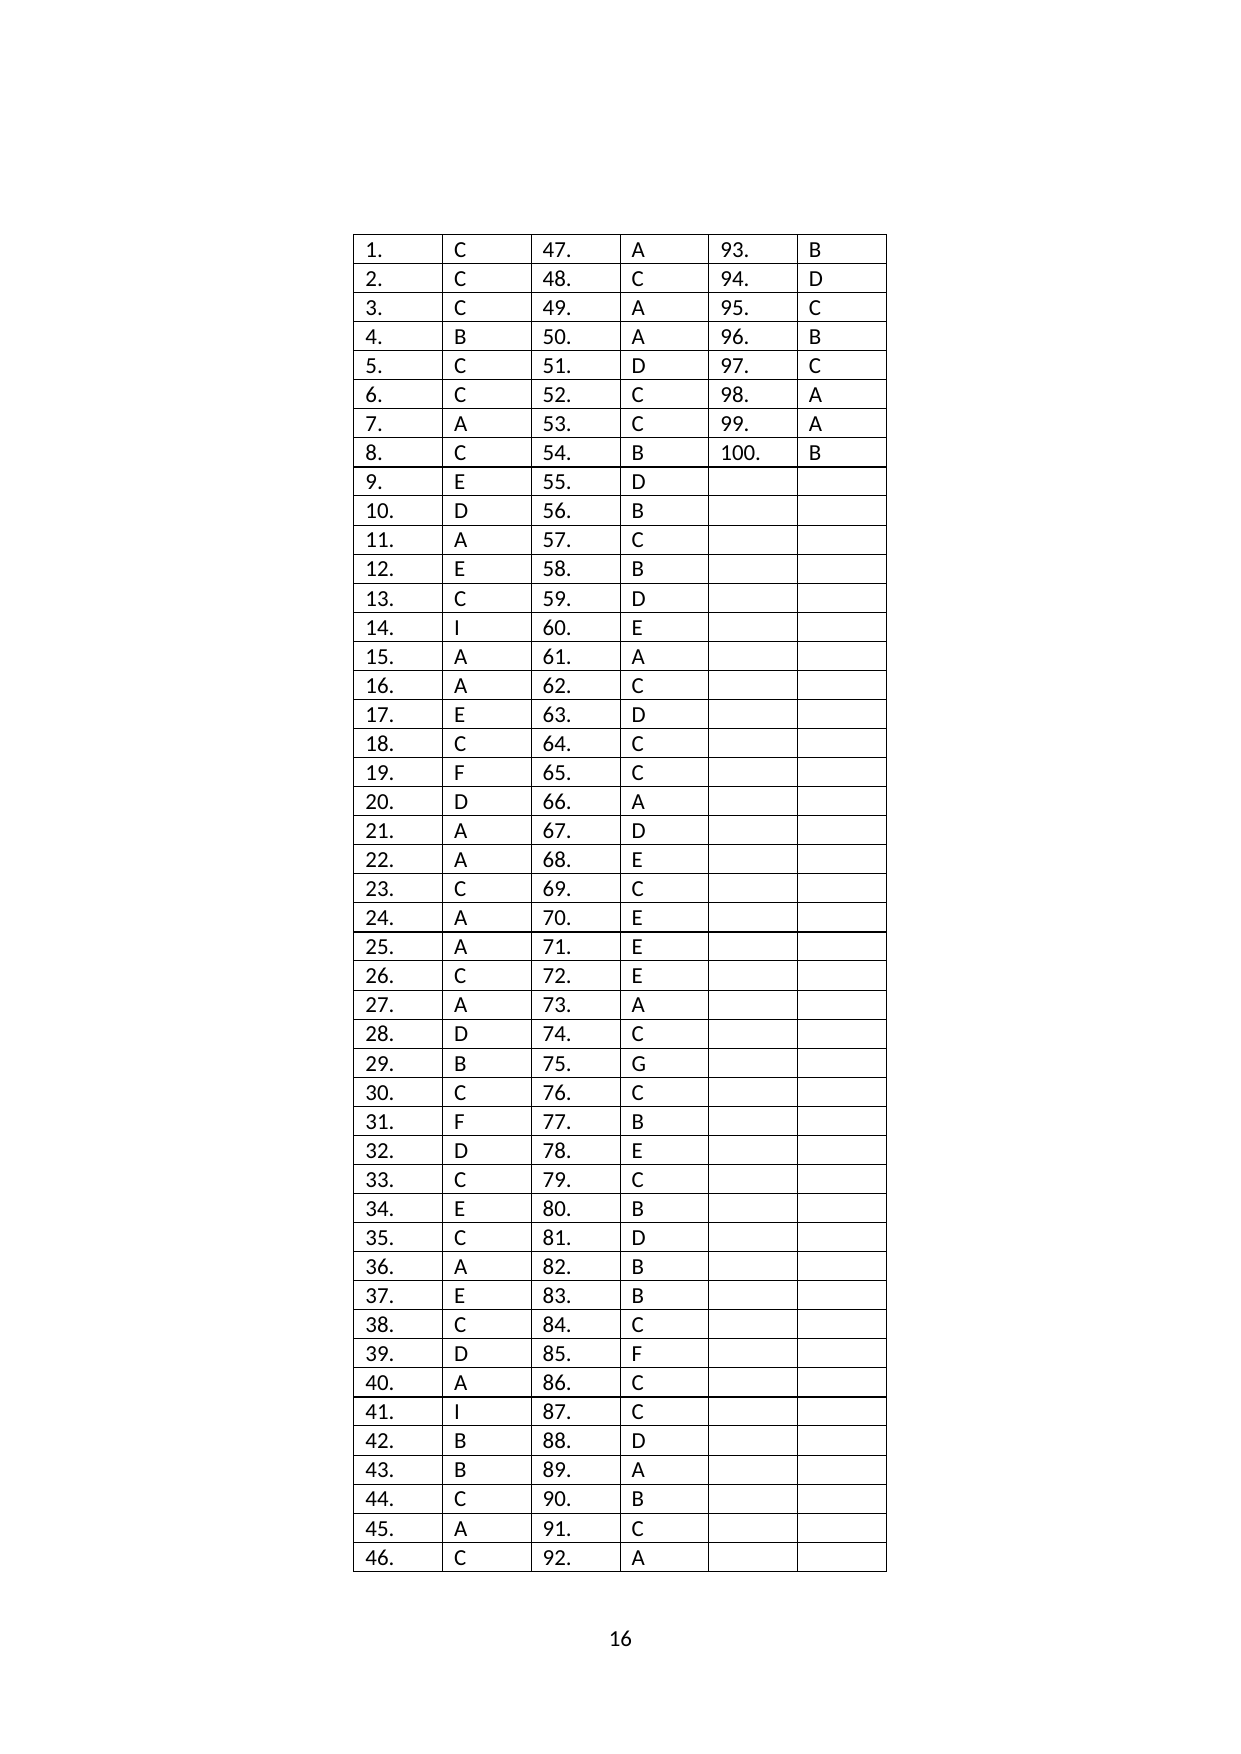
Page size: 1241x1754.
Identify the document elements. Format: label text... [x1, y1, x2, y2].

table_cell [709, 1252, 797, 1280]
table_cell E [443, 700, 531, 728]
table_cell 46. [354, 1543, 442, 1571]
table_cell 59. [532, 584, 620, 612]
table_cell 18. [354, 729, 442, 757]
table_cell 96. [709, 322, 797, 350]
table_cell 85. [532, 1339, 620, 1367]
table_cell [798, 613, 886, 641]
table_cell C [443, 1223, 531, 1251]
table_cell 97. [709, 351, 797, 379]
table_cell B [621, 1485, 708, 1513]
table_cell A [443, 933, 531, 960]
table_cell 37. [354, 1281, 442, 1309]
table_cell 70. [532, 903, 620, 931]
table_cell 13. [354, 584, 442, 612]
table_cell 87. [532, 1398, 620, 1425]
table_cell [709, 1543, 797, 1571]
table_cell 12. [354, 555, 442, 583]
table_cell [798, 758, 886, 786]
table_cell E [621, 845, 708, 873]
table_cell 72. [532, 961, 620, 989]
table_cell A [621, 642, 708, 670]
table_cell 30. [354, 1078, 442, 1106]
table_cell C [621, 729, 708, 757]
table_cell A [443, 903, 531, 931]
table_cell [709, 1281, 797, 1309]
table_cell 25. [354, 933, 442, 960]
table_cell [798, 816, 886, 844]
table_cell C [621, 1514, 708, 1542]
table_cell 92. [532, 1543, 620, 1571]
table_cell C [443, 584, 531, 612]
table_cell 44. [354, 1485, 442, 1513]
table_cell C [798, 351, 886, 379]
table_header 93. [709, 235, 797, 263]
table_cell 69. [532, 874, 620, 902]
table_cell E [621, 613, 708, 641]
table_cell 6. [354, 380, 442, 408]
table_cell 23. [354, 874, 442, 902]
table_cell [709, 1368, 797, 1396]
table_cell [798, 584, 886, 612]
table_cell B [798, 322, 886, 350]
table_cell D [443, 496, 531, 524]
table_cell [798, 1368, 886, 1396]
table_cell C [443, 438, 531, 466]
table_cell 83. [532, 1281, 620, 1309]
table_cell C [621, 1310, 708, 1338]
table_cell [798, 1107, 886, 1135]
table_cell [798, 1398, 886, 1425]
table_cell 81. [532, 1223, 620, 1251]
table_cell A [443, 642, 531, 670]
table_cell 78. [532, 1136, 620, 1164]
table_cell [798, 1136, 886, 1164]
table_cell 95. [709, 293, 797, 321]
table_cell B [621, 1107, 708, 1135]
table_cell [709, 729, 797, 757]
table_cell A [621, 293, 708, 321]
table_cell 42. [354, 1426, 442, 1454]
table_cell 58. [532, 555, 620, 583]
table_cell 53. [532, 409, 620, 437]
table_cell 21. [354, 816, 442, 844]
table_cell 27. [354, 991, 442, 1018]
table_cell 38. [354, 1310, 442, 1338]
table_cell 91. [532, 1514, 620, 1542]
table_cell 19. [354, 758, 442, 786]
table_cell [709, 1456, 797, 1483]
table_cell [709, 468, 797, 495]
table_cell C [621, 1020, 708, 1048]
table_cell 10. [354, 496, 442, 524]
table_cell [709, 526, 797, 553]
table_cell 89. [532, 1456, 620, 1483]
table_cell E [621, 1136, 708, 1164]
table_cell 55. [532, 468, 620, 495]
table_cell A [798, 409, 886, 437]
table_cell 86. [532, 1368, 620, 1396]
table_cell 3. [354, 293, 442, 321]
table_cell [798, 991, 886, 1018]
table_cell D [621, 700, 708, 728]
table_cell 39. [354, 1339, 442, 1367]
table_cell [709, 1165, 797, 1193]
table_cell 90. [532, 1485, 620, 1513]
table_cell C [798, 293, 886, 321]
table_cell 60. [532, 613, 620, 641]
table_cell 84. [532, 1310, 620, 1338]
table_cell 31. [354, 1107, 442, 1135]
table_cell [709, 1514, 797, 1542]
table_cell D [621, 1223, 708, 1251]
table_cell 4. [354, 322, 442, 350]
table_cell [709, 584, 797, 612]
table_cell [798, 468, 886, 495]
table_cell D [621, 584, 708, 612]
table_cell 22. [354, 845, 442, 873]
table_cell E [443, 468, 531, 495]
table_cell C [443, 1310, 531, 1338]
table_cell [709, 1078, 797, 1106]
table_cell [709, 496, 797, 524]
table_cell 63. [532, 700, 620, 728]
table_cell B [621, 1281, 708, 1309]
table_cell 73. [532, 991, 620, 1018]
table_cell E [443, 1281, 531, 1309]
table_cell G [621, 1049, 708, 1077]
table_cell 88. [532, 1426, 620, 1454]
table_cell D [621, 816, 708, 844]
table_cell [709, 903, 797, 931]
table_cell A [443, 845, 531, 873]
table_cell 40. [354, 1368, 442, 1396]
table_cell 65. [532, 758, 620, 786]
table_cell [798, 1485, 886, 1513]
table_cell [798, 526, 886, 553]
table_cell [798, 1543, 886, 1571]
table_cell [798, 845, 886, 873]
table_cell [798, 555, 886, 583]
table_cell 56. [532, 496, 620, 524]
table_cell 67. [532, 816, 620, 844]
table_cell 61. [532, 642, 620, 670]
table_cell C [621, 1368, 708, 1396]
table_cell D [443, 1339, 531, 1367]
table_cell [709, 700, 797, 728]
table_cell E [443, 555, 531, 583]
table_cell C [443, 961, 531, 989]
table_cell B [443, 1456, 531, 1483]
table_cell C [443, 351, 531, 379]
table_cell 17. [354, 700, 442, 728]
table_cell B [621, 1194, 708, 1222]
table_cell A [443, 671, 531, 699]
table_cell [798, 1078, 886, 1106]
table_cell 35. [354, 1223, 442, 1251]
table_cell [798, 1252, 886, 1280]
table_cell [709, 961, 797, 989]
table_cell 68. [532, 845, 620, 873]
table_cell C [443, 293, 531, 321]
table_cell 41. [354, 1398, 442, 1425]
table_cell C [443, 1485, 531, 1513]
table_cell [709, 1310, 797, 1338]
table_cell 64. [532, 729, 620, 757]
table_cell A [798, 380, 886, 408]
table_cell C [443, 380, 531, 408]
table_cell E [621, 903, 708, 931]
table_header 1. [354, 235, 442, 263]
table_cell A [443, 1368, 531, 1396]
table_cell [709, 1339, 797, 1367]
table_cell C [621, 671, 708, 699]
table_cell 11. [354, 526, 442, 553]
table_cell [798, 903, 886, 931]
table_cell [709, 1426, 797, 1454]
table_cell A [621, 1543, 708, 1571]
table_cell B [443, 1426, 531, 1454]
table_cell [798, 1281, 886, 1309]
table_cell [798, 1049, 886, 1077]
table_cell 52. [532, 380, 620, 408]
table_cell [798, 1223, 886, 1251]
table_cell B [443, 322, 531, 350]
table_cell 74. [532, 1020, 620, 1048]
table_cell I [443, 613, 531, 641]
table_cell [709, 1049, 797, 1077]
table_header 47. [532, 235, 620, 263]
table_cell [709, 1223, 797, 1251]
table_cell A [621, 322, 708, 350]
table_cell 36. [354, 1252, 442, 1280]
table_cell 32. [354, 1136, 442, 1164]
table_cell [798, 1514, 886, 1542]
table_cell 51. [532, 351, 620, 379]
table_cell 98. [709, 380, 797, 408]
table_cell [798, 787, 886, 815]
table_header B [798, 235, 886, 263]
table_cell [798, 671, 886, 699]
table_cell A [621, 787, 708, 815]
table_cell [798, 729, 886, 757]
table_cell [709, 758, 797, 786]
table_cell C [621, 380, 708, 408]
table_cell [709, 1020, 797, 1048]
table_cell C [443, 1078, 531, 1106]
table_cell 16. [354, 671, 442, 699]
table_cell D [443, 1020, 531, 1048]
table_cell A [443, 991, 531, 1018]
table_cell 57. [532, 526, 620, 553]
table_cell A [443, 409, 531, 437]
table_cell [798, 961, 886, 989]
table_cell 49. [532, 293, 620, 321]
table_cell [709, 874, 797, 902]
table_cell [798, 496, 886, 524]
table_cell C [443, 729, 531, 757]
table_cell [798, 1194, 886, 1222]
table_cell 76. [532, 1078, 620, 1106]
table_cell B [798, 438, 886, 466]
table_cell A [443, 1514, 531, 1542]
table_cell 2. [354, 264, 442, 292]
table_cell 82. [532, 1252, 620, 1280]
table_cell B [443, 1049, 531, 1077]
table_cell B [621, 555, 708, 583]
table_cell 26. [354, 961, 442, 989]
table_cell 62. [532, 671, 620, 699]
table_cell 100. [709, 438, 797, 466]
table_cell D [443, 787, 531, 815]
table_cell [709, 555, 797, 583]
table_cell [798, 1426, 886, 1454]
table_cell [709, 642, 797, 670]
table_cell B [621, 1252, 708, 1280]
table_cell 34. [354, 1194, 442, 1222]
table_cell 48. [532, 264, 620, 292]
table_cell B [621, 438, 708, 466]
table_cell [798, 1456, 886, 1483]
table_cell 71. [532, 933, 620, 960]
table_cell [798, 1310, 886, 1338]
table_cell 43. [354, 1456, 442, 1483]
table_cell A [443, 526, 531, 553]
table_cell C [621, 1165, 708, 1193]
table_cell [798, 933, 886, 960]
table_cell [798, 642, 886, 670]
table_cell [709, 1136, 797, 1164]
table_cell 75. [532, 1049, 620, 1077]
table_cell 5. [354, 351, 442, 379]
table_cell [709, 613, 797, 641]
table_cell C [443, 1543, 531, 1571]
table_cell [798, 1339, 886, 1367]
table_cell 8. [354, 438, 442, 466]
table_cell C [621, 409, 708, 437]
table_cell F [443, 758, 531, 786]
table_cell 94. [709, 264, 797, 292]
table_cell C [621, 264, 708, 292]
table_cell 77. [532, 1107, 620, 1135]
table_cell B [621, 496, 708, 524]
table_cell A [443, 1252, 531, 1280]
table_cell D [621, 351, 708, 379]
table_cell C [621, 874, 708, 902]
table_cell 45. [354, 1514, 442, 1542]
table_cell C [621, 526, 708, 553]
table_cell A [621, 1456, 708, 1483]
table_cell 54. [532, 438, 620, 466]
table_cell 20. [354, 787, 442, 815]
table_cell 14. [354, 613, 442, 641]
table_cell 24. [354, 903, 442, 931]
table_cell C [443, 264, 531, 292]
table_cell D [798, 264, 886, 292]
table_cell C [443, 874, 531, 902]
table_cell E [621, 961, 708, 989]
table_cell 79. [532, 1165, 620, 1193]
table_cell 9. [354, 468, 442, 495]
table_cell I [443, 1398, 531, 1425]
table_cell 50. [532, 322, 620, 350]
table_cell C [621, 1078, 708, 1106]
table_cell [709, 1107, 797, 1135]
table_cell [709, 933, 797, 960]
table_cell 7. [354, 409, 442, 437]
table_header C [443, 235, 531, 263]
table_cell [798, 1020, 886, 1048]
table_cell 80. [532, 1194, 620, 1222]
table_cell [709, 991, 797, 1018]
table_cell [798, 1165, 886, 1193]
table_cell A [621, 991, 708, 1018]
table_cell [798, 700, 886, 728]
table_cell 99. [709, 409, 797, 437]
table_cell C [621, 1398, 708, 1425]
table_cell F [621, 1339, 708, 1367]
table_cell D [621, 1426, 708, 1454]
table_cell [709, 671, 797, 699]
table_cell 29. [354, 1049, 442, 1077]
table_cell F [443, 1107, 531, 1135]
table_cell A [443, 816, 531, 844]
table_header A [621, 235, 708, 263]
table_cell D [443, 1136, 531, 1164]
table_cell [798, 874, 886, 902]
table_cell C [443, 1165, 531, 1193]
table_cell D [621, 468, 708, 495]
table_cell [709, 816, 797, 844]
table_cell 66. [532, 787, 620, 815]
table_cell E [621, 933, 708, 960]
table_cell [709, 787, 797, 815]
table_cell E [443, 1194, 531, 1222]
table_cell [709, 1485, 797, 1513]
table_cell 33. [354, 1165, 442, 1193]
table_cell 28. [354, 1020, 442, 1048]
table_cell [709, 1194, 797, 1222]
table_cell [709, 1398, 797, 1425]
table_cell C [621, 758, 708, 786]
table_cell 15. [354, 642, 442, 670]
table_cell [709, 845, 797, 873]
